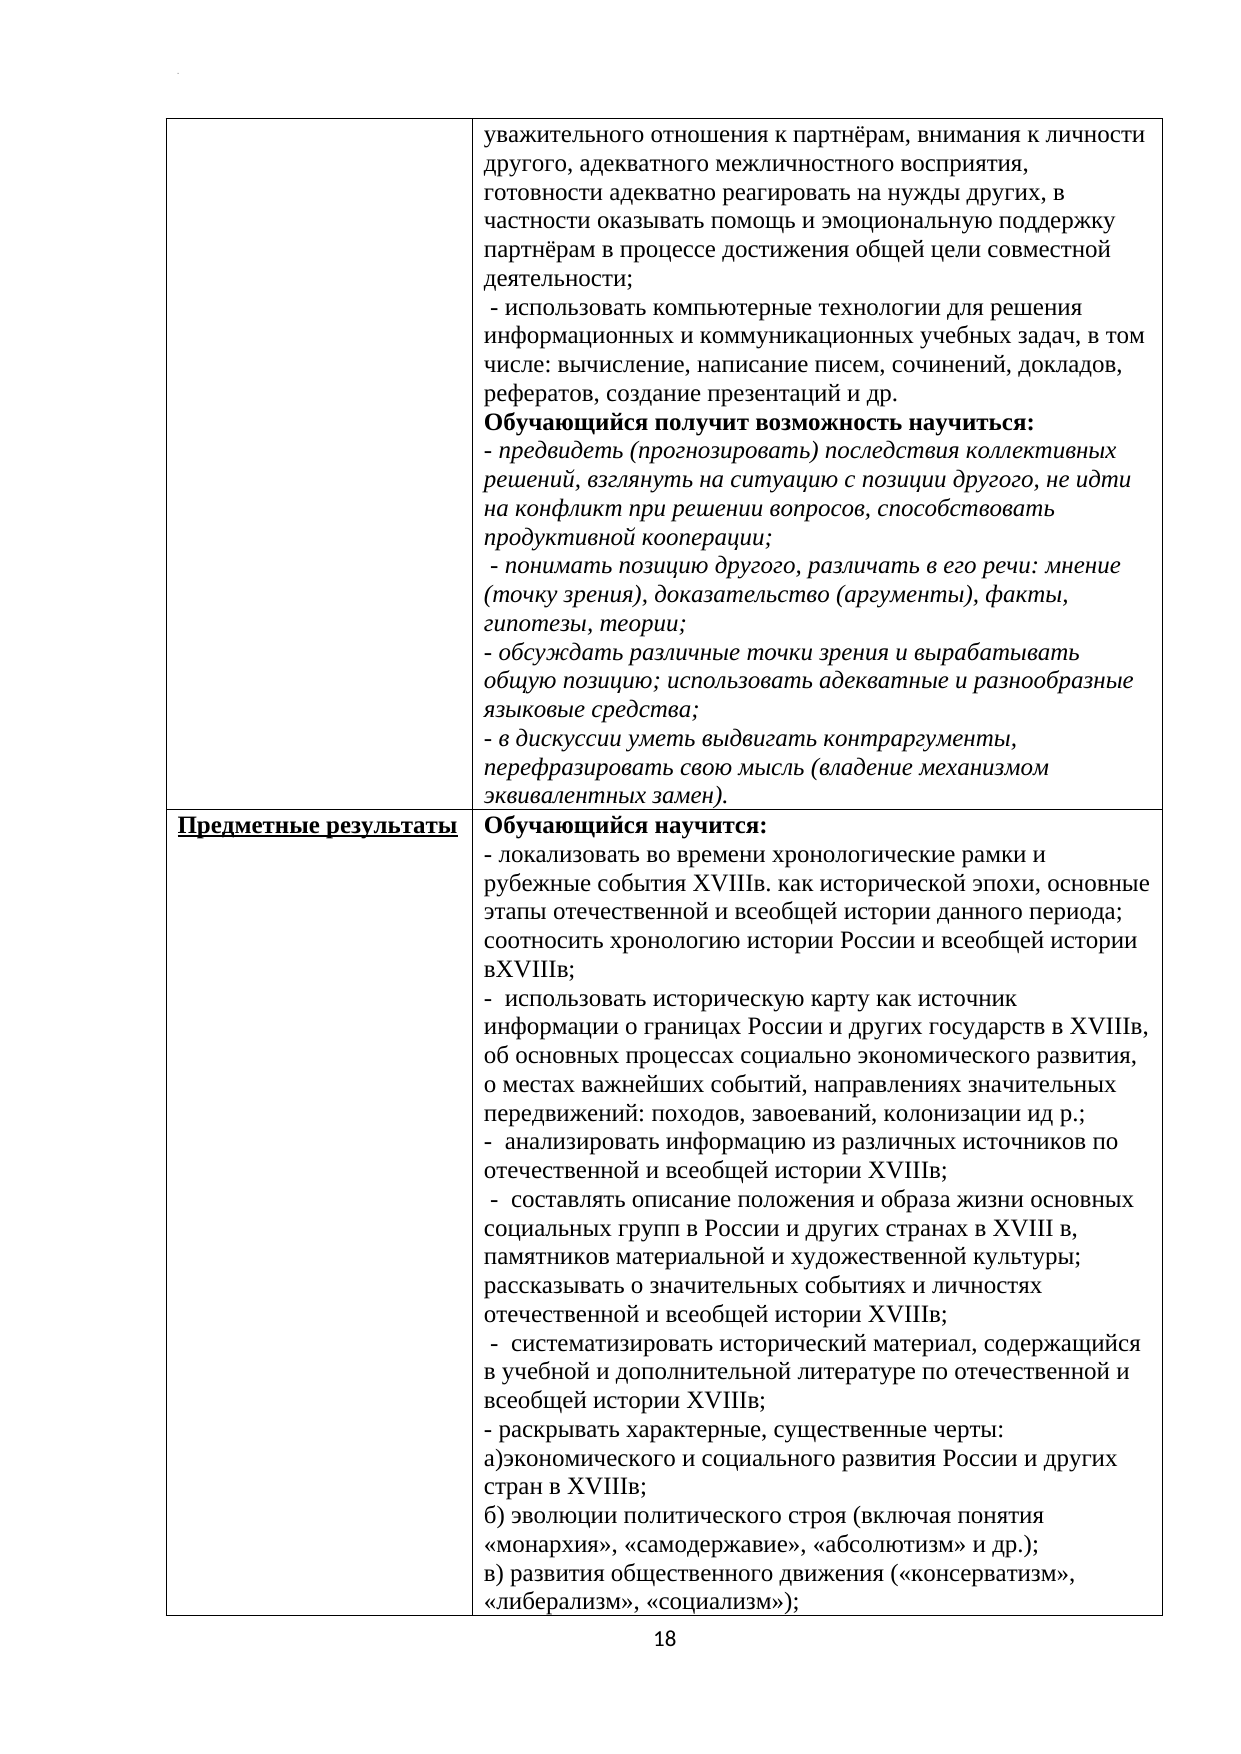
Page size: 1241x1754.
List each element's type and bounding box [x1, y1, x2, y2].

table_cell [167, 810, 472, 1615]
table_cell [473, 810, 1162, 1615]
table_cell [473, 119, 1162, 809]
table_cell [167, 119, 472, 809]
